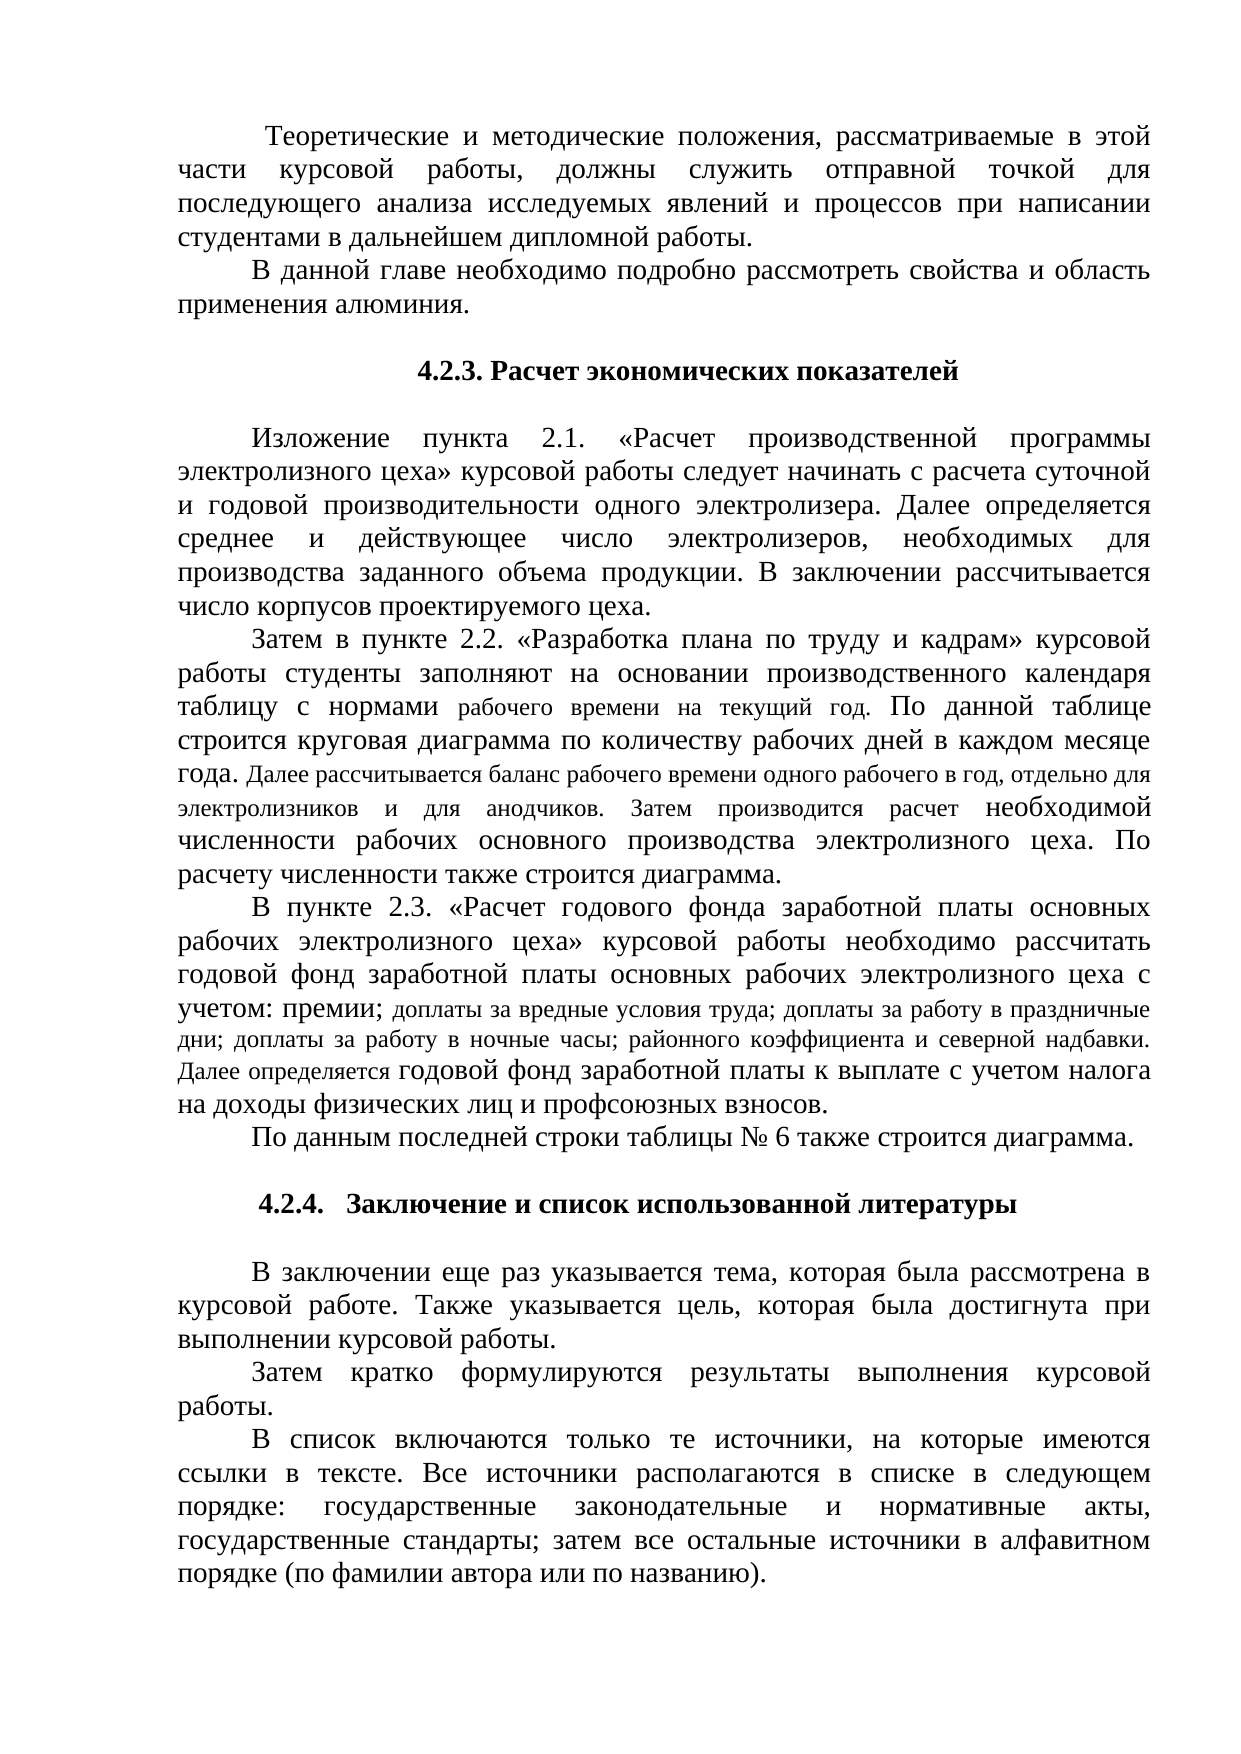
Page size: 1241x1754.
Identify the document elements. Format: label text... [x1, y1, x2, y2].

text Затем в пункте 2.2. «Разработка плана по труду и кадрам» курсовой работы студенты заполняют на основании производственного календаря таблицу с нормами рабочего времени на текущий год. По данной таблице строится круговая диаграмма по количеству рабочих дней в каждом месяце года. Далее рассчитывается баланс рабочего времени одного рабочего в год, отдельно для электролизников и для анодчиков. Затем производится расчет необходимой численности рабочих основного производства электролизного цеха. По расчету численности также строится диаграмма. [177, 621, 1152, 889]
text Изложение пункта 2.1. «Расчет производственной программы электролизного цеха» курсовой работы следует начинать с расчета суточной и годовой производительности одного электролизера. Далее определяется среднее и действующее число электролизеров, необходимых для производства заданного объема продукции. В заключении рассчитывается число корпусов проектируемого цеха. [177, 420, 1152, 621]
text В заключении еще раз указывается тема, которая была рассмотрена в курсовой работе. Также указывается цель, которая была достигнута при выполнении курсовой работы. [177, 1254, 1152, 1354]
text 4.2.3. Расчет экономических показателей [177, 353, 1152, 386]
text В пункте 2.3. «Расчет годового фонда заработной платы основных рабочих электролизного цеха» курсовой работы необходимо рассчитать годовой фонд заработной платы основных рабочих электролизного цеха с учетом: премии; доплаты за вредные условия труда; доплаты за работу в праздничные дни; доплаты за работу в ночные часы; районного коэффициента и северной надбавки. Далее определяется годовой фонд заработной платы к выплате с учетом налога на доходы физических лиц и профсоюзных взносов. [177, 889, 1152, 1119]
text Затем кратко формулируются результаты выполнения курсовой работы. [177, 1354, 1152, 1421]
text В данной главе необходимо подробно рассмотреть свойства и область применения алюминия. [177, 252, 1152, 319]
text В список включаются только те источники, на которые имеются ссылки в тексте. Все источники располагаются в списке в следующем порядке: государственные законодательные и нормативные акты, государственные стандарты; затем все остальные источники в алфавитном порядке (по фамилии автора или по названию). [177, 1421, 1152, 1589]
text По данным последней строки таблицы № 6 также строится диаграмма. [177, 1119, 1152, 1153]
text 4.2.4. Заключение и список использованной литературы [177, 1187, 1152, 1220]
text Теоретические и методические положения, рассматриваемые в этой части курсовой работы, должны служить отправной точкой для последующего анализа исследуемых явлений и процессов при написании студентами в дальнейшем дипломной работы. [177, 118, 1152, 252]
